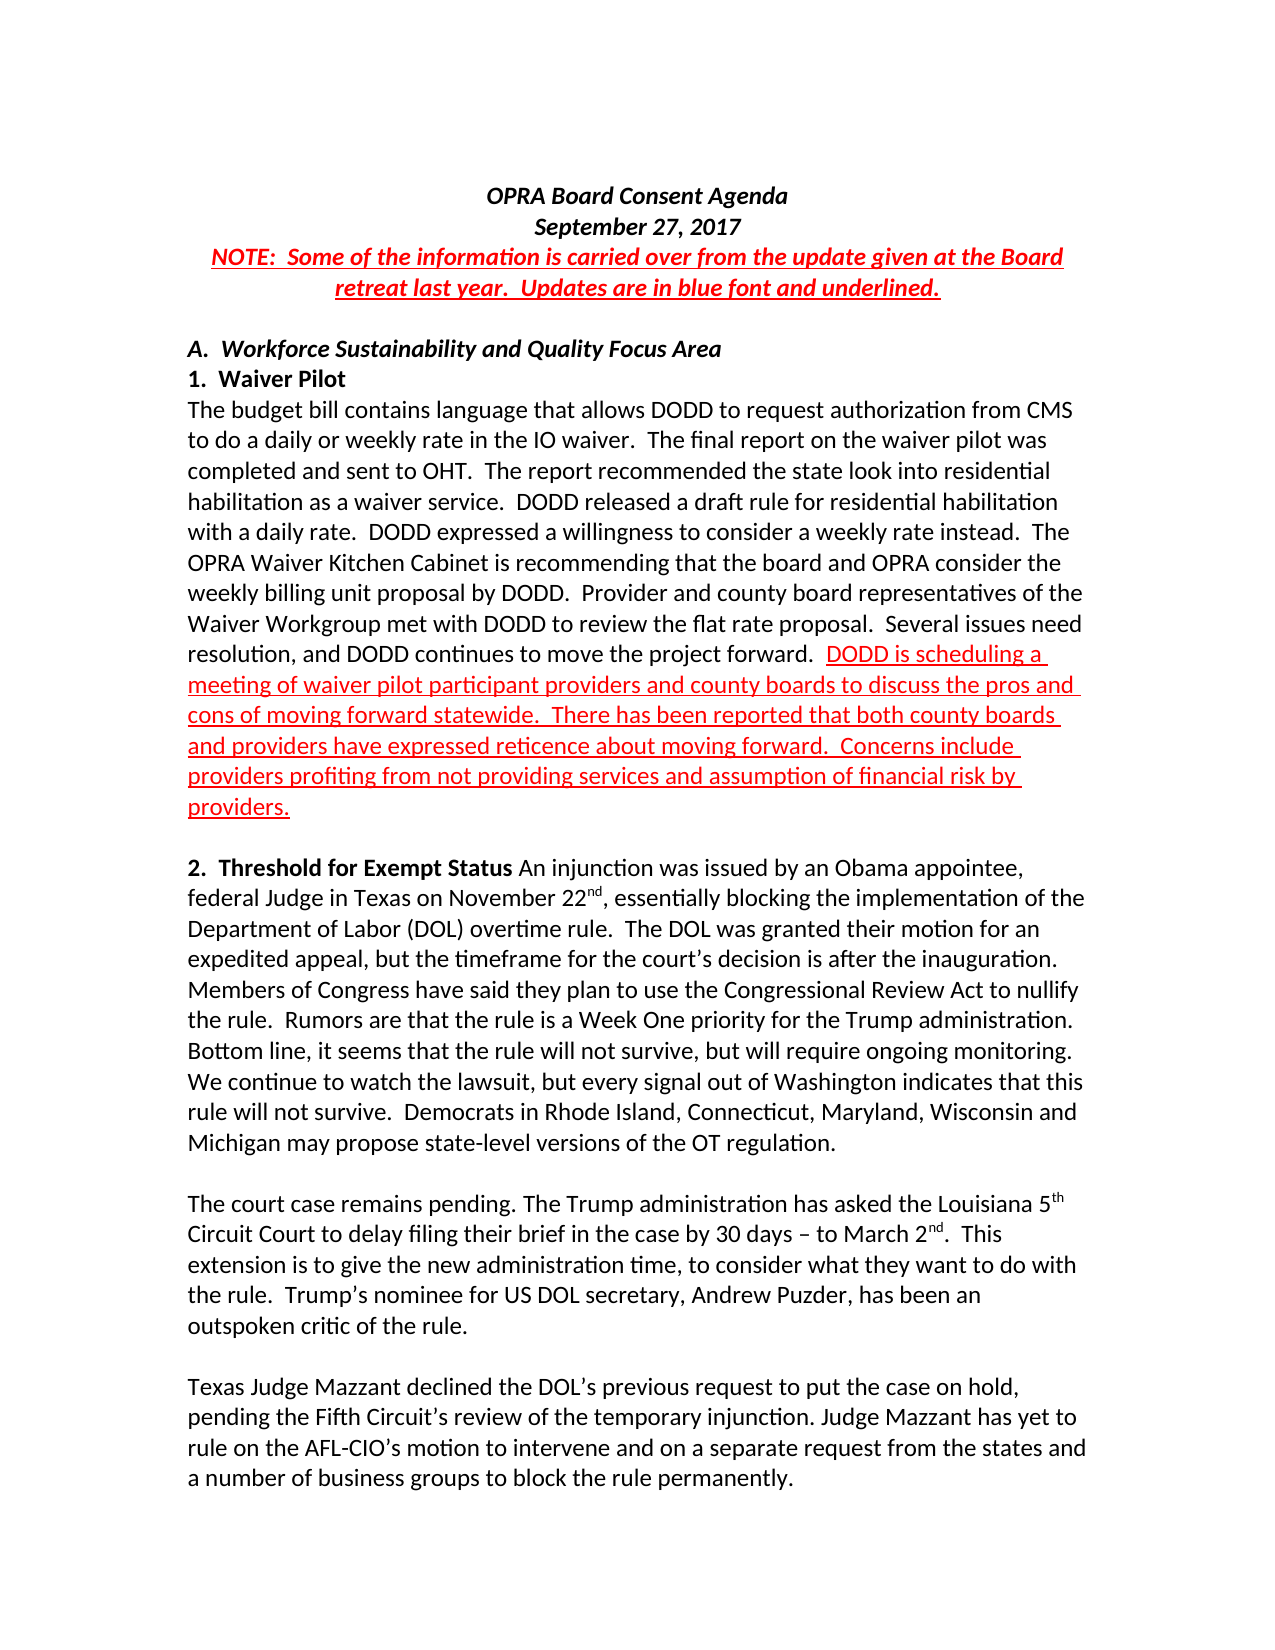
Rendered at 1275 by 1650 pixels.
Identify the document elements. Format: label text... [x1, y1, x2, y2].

text Texas Judge Mazzant declined the DOL’s previous request to put the case on hold, pending the Fifth Circuit’s review of the temporary injunction. Judge Mazzant has yet to rule on the AFL-CIO’s motion to intervene and on a separate request from the states and a number of business groups to block the rule permanently. [187, 1371, 1087, 1493]
text 1. Waiver Pilot [187, 364, 1087, 394]
text September 27, 2017 [187, 211, 1087, 242]
text 2. Threshold for Exempt Status An injunction was issued by an Obama appointee, federal Judge in Texas on November 22nd, essentially blocking the implementation of the Department of Labor (DOL) overtime rule. The DOL was granted their motion for an expedited appeal, but the timeframe for the court’s decision is after the inauguration. Members of Congress have said they plan to use the Congressional Review Act to nullify the rule. Rumors are that the rule is a Week One priority for the Trump administration. Bottom line, it seems that the rule will not survive, but will require ongoing monitoring. We continue to watch the lawsuit, but every signal out of Washington indicates that this rule will not survive. Democrats in Rhode Island, Connecticut, Maryland, Wisconsin and Michigan may propose state-level versions of the OT regulation. [187, 852, 1087, 1157]
text The budget bill contains language that allows DODD to request authorization from CMS to do a daily or weekly rate in the IO waiver. The final report on the waiver pilot was completed and sent to OHT. The report recommended the state look into residential habilitation as a waiver service. DODD released a draft rule for residential habilitation with a daily rate. DODD expressed a willingness to consider a weekly rate instead. The OPRA Waiver Kitchen Cabinet is recommending that the board and OPRA consider the weekly billing unit proposal by DODD. Provider and county board representatives of the Waiver Workgroup met with DODD to review the flat rate proposal. Several issues need resolution, and DODD continues to move the project forward. DODD is scheduling a meeting of waiver pilot participant providers and county boards to discuss the pros and cons of moving forward statewide. There has been reported that both county boards and providers have expressed reticence about moving forward. Concerns include providers profiting from not providing services and assumption of financial risk by providers. [187, 394, 1087, 821]
text NOTE: Some of the information is carried over from the update given at the Board retreat last year. Updates are in blue font and underlined. [187, 242, 1087, 303]
text The court case remains pending. The Trump administration has asked the Louisiana 5th Circuit Court to delay filing their brief in the case by 30 days – to March 2nd. This extension is to give the new administration time, to consider what they want to do with the rule. Trump’s nominee for US DOL secretary, Andrew Puzder, has been an outspoken critic of the rule. [187, 1188, 1087, 1340]
text OPRA Board Consent Agenda [187, 181, 1087, 211]
text A. Workforce Sustainability and Quality Focus Area [187, 333, 1087, 364]
